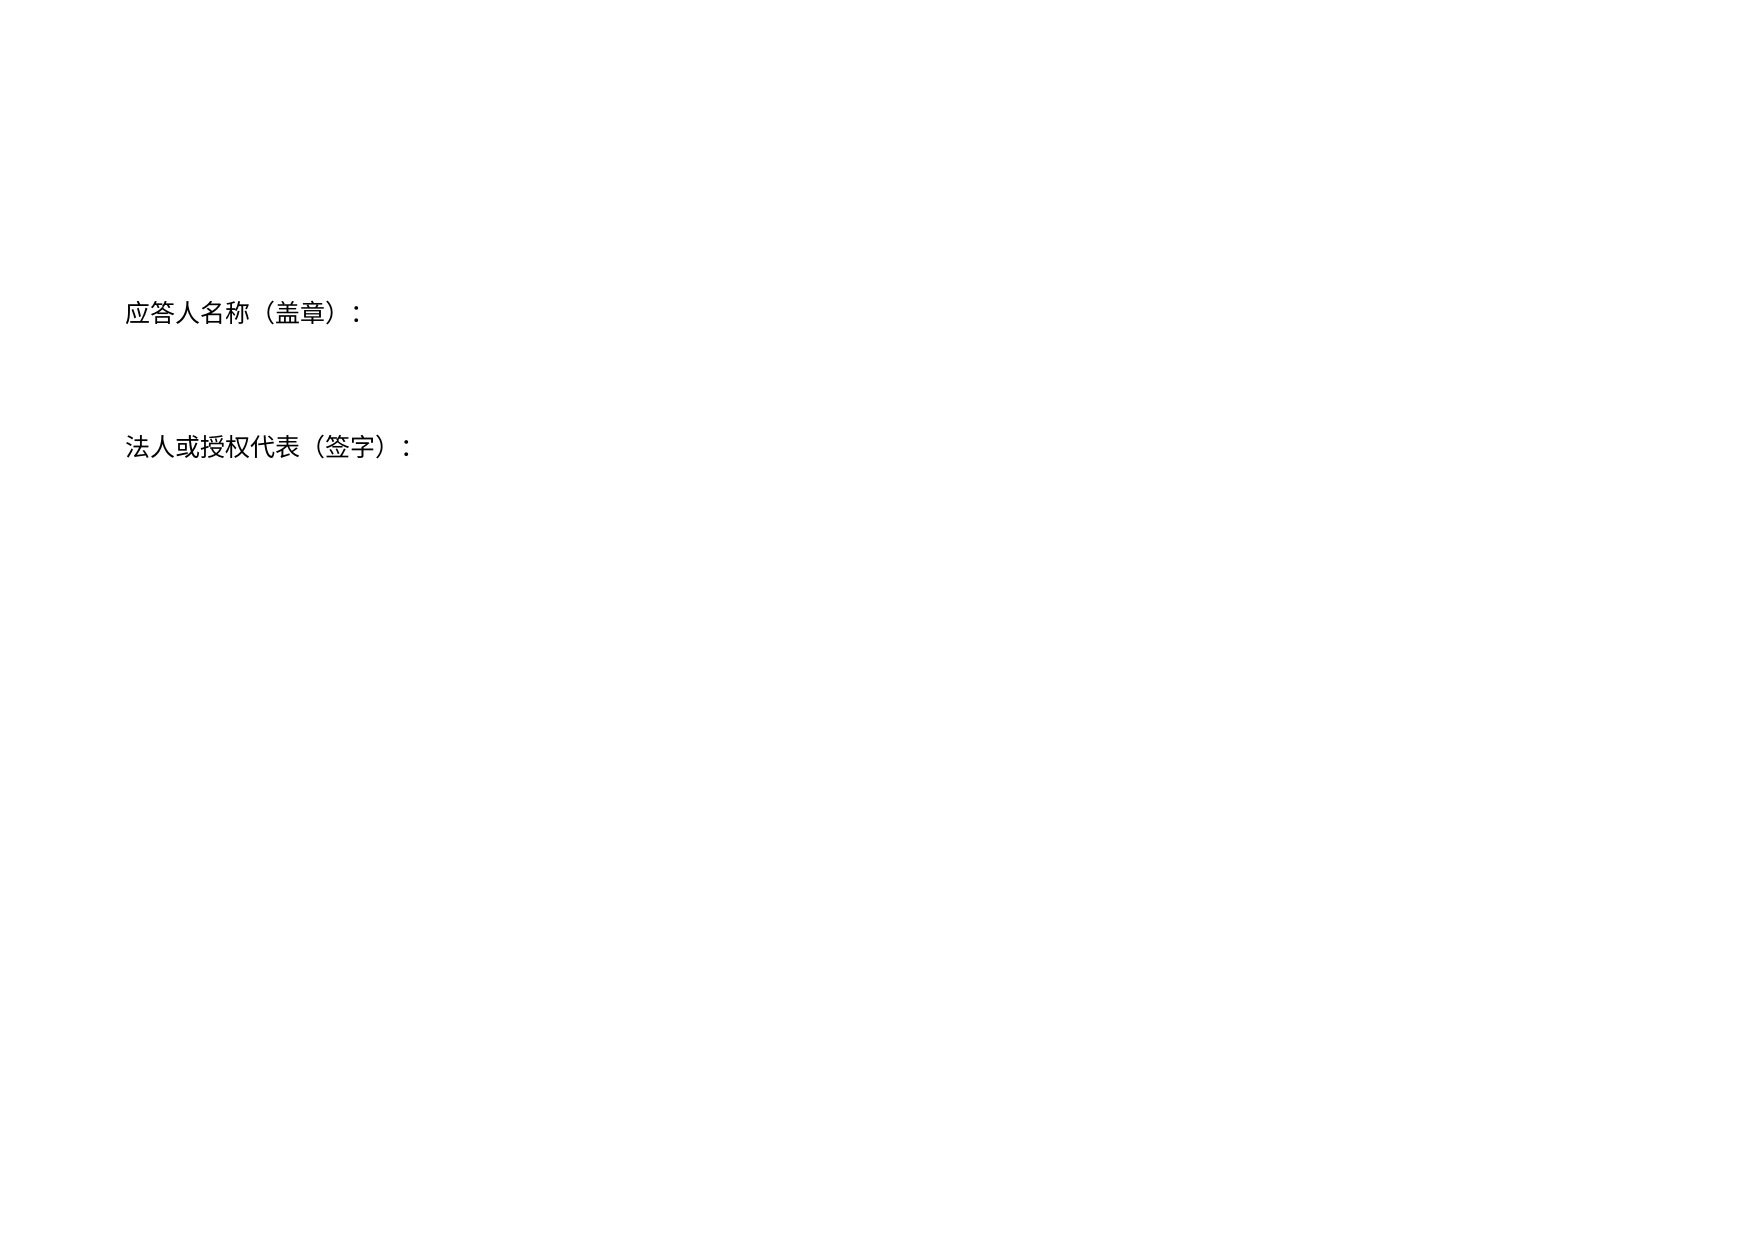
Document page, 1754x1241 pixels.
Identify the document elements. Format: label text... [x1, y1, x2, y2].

text 应答人名称（盖章）： [125, 279, 1629, 344]
text 法人或授权代表（签字）： [125, 413, 1629, 478]
